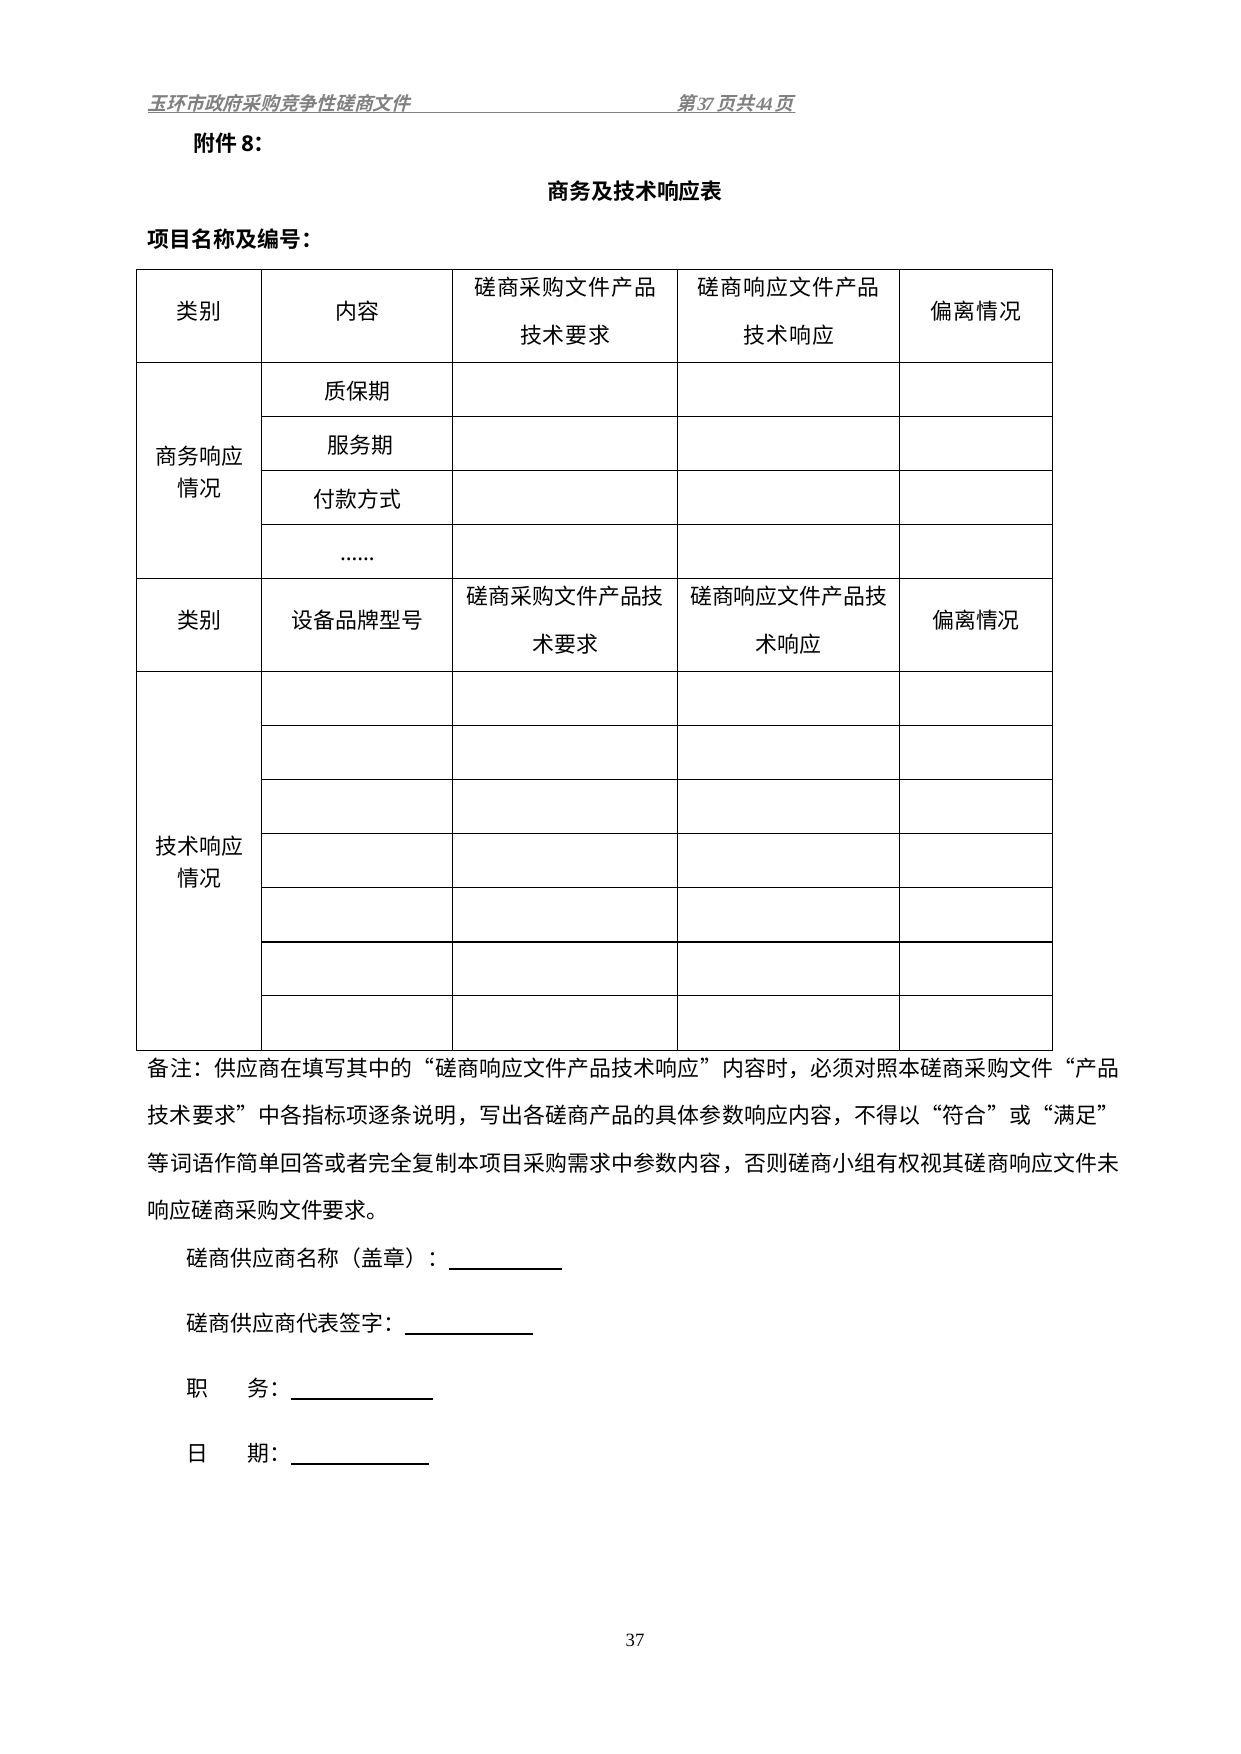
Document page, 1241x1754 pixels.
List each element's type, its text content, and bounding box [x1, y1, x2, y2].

table_cell [900, 943, 1052, 995]
text 备注：供应商在填写其中的“磋商响应文件产品技术响应”内容时，必须对照本磋商采购文件“产品技术要求”中各指标项逐条说明，写出各磋商产品的具体参数响应内容，不得以“符合”或“满足”等词语作简单回答或者完全复制本项目采购需求中参数内容，否则磋商小组有权视其磋商响应文件未响应磋商采购文件要求。 [148, 1051, 1122, 1225]
text 附件8： [148, 126, 1122, 158]
table_cell [453, 726, 677, 779]
text 项目名称及编号： [148, 222, 1122, 253]
table_cell [453, 525, 677, 578]
table_cell [678, 525, 899, 578]
text 商务及技术响应表 [148, 174, 1122, 206]
table_cell 磋商采购文件产品技术要求 [453, 579, 677, 671]
table_cell [453, 363, 677, 416]
table_cell [900, 780, 1052, 833]
text 日 期： [148, 1436, 1122, 1468]
table_cell [900, 726, 1052, 779]
text 职 务： [148, 1371, 1122, 1403]
table_cell 类别 [137, 579, 261, 671]
table_cell [900, 996, 1052, 1049]
table_cell 质保期 [262, 363, 452, 416]
table_cell 技术响应情况 [137, 672, 261, 1049]
table_cell [900, 672, 1052, 725]
table_cell [678, 363, 899, 416]
table_cell [453, 780, 677, 833]
table_cell 设备品牌型号 [262, 579, 452, 671]
table_cell [453, 471, 677, 524]
table_cell [678, 417, 899, 470]
table_cell [453, 672, 677, 725]
table_cell [678, 471, 899, 524]
table_cell [900, 834, 1052, 887]
table_cell [262, 672, 452, 725]
table_header 磋商采购文件产品技术要求 [453, 270, 677, 362]
table_cell [453, 417, 677, 470]
table_cell [900, 363, 1052, 416]
table_cell [453, 996, 677, 1049]
table_cell [262, 834, 452, 887]
table_cell 付款方式 [262, 471, 452, 524]
table_cell [678, 888, 899, 941]
text 磋商供应商名称（盖章）： [148, 1241, 1122, 1273]
text 磋商供应商代表签字： [148, 1306, 1122, 1338]
table_cell [678, 672, 899, 725]
table_cell [678, 780, 899, 833]
table_cell [453, 834, 677, 887]
table_cell [453, 888, 677, 941]
table_cell [262, 943, 452, 995]
table_cell [678, 834, 899, 887]
table_cell 偏离情况 [900, 579, 1052, 671]
table_cell [262, 888, 452, 941]
table_cell [678, 726, 899, 779]
table_header 偏离情况 [900, 270, 1052, 362]
table_cell [262, 726, 452, 779]
table_header 磋商响应文件产品技术响应 [678, 270, 899, 362]
table_cell [678, 943, 899, 995]
table_header 内容 [262, 270, 452, 362]
table_header 类别 [137, 270, 261, 362]
table_cell [900, 525, 1052, 578]
table_cell …… [262, 525, 452, 578]
table_cell 服务期 [262, 417, 452, 470]
table_cell [678, 996, 899, 1049]
table_cell [453, 943, 677, 995]
table_cell [262, 780, 452, 833]
table_cell [900, 417, 1052, 470]
table_cell [900, 471, 1052, 524]
table_cell 磋商响应文件产品技术响应 [678, 579, 899, 671]
table_cell 商务响应情况 [137, 363, 261, 578]
table_cell [262, 996, 452, 1049]
table_cell [900, 888, 1052, 941]
